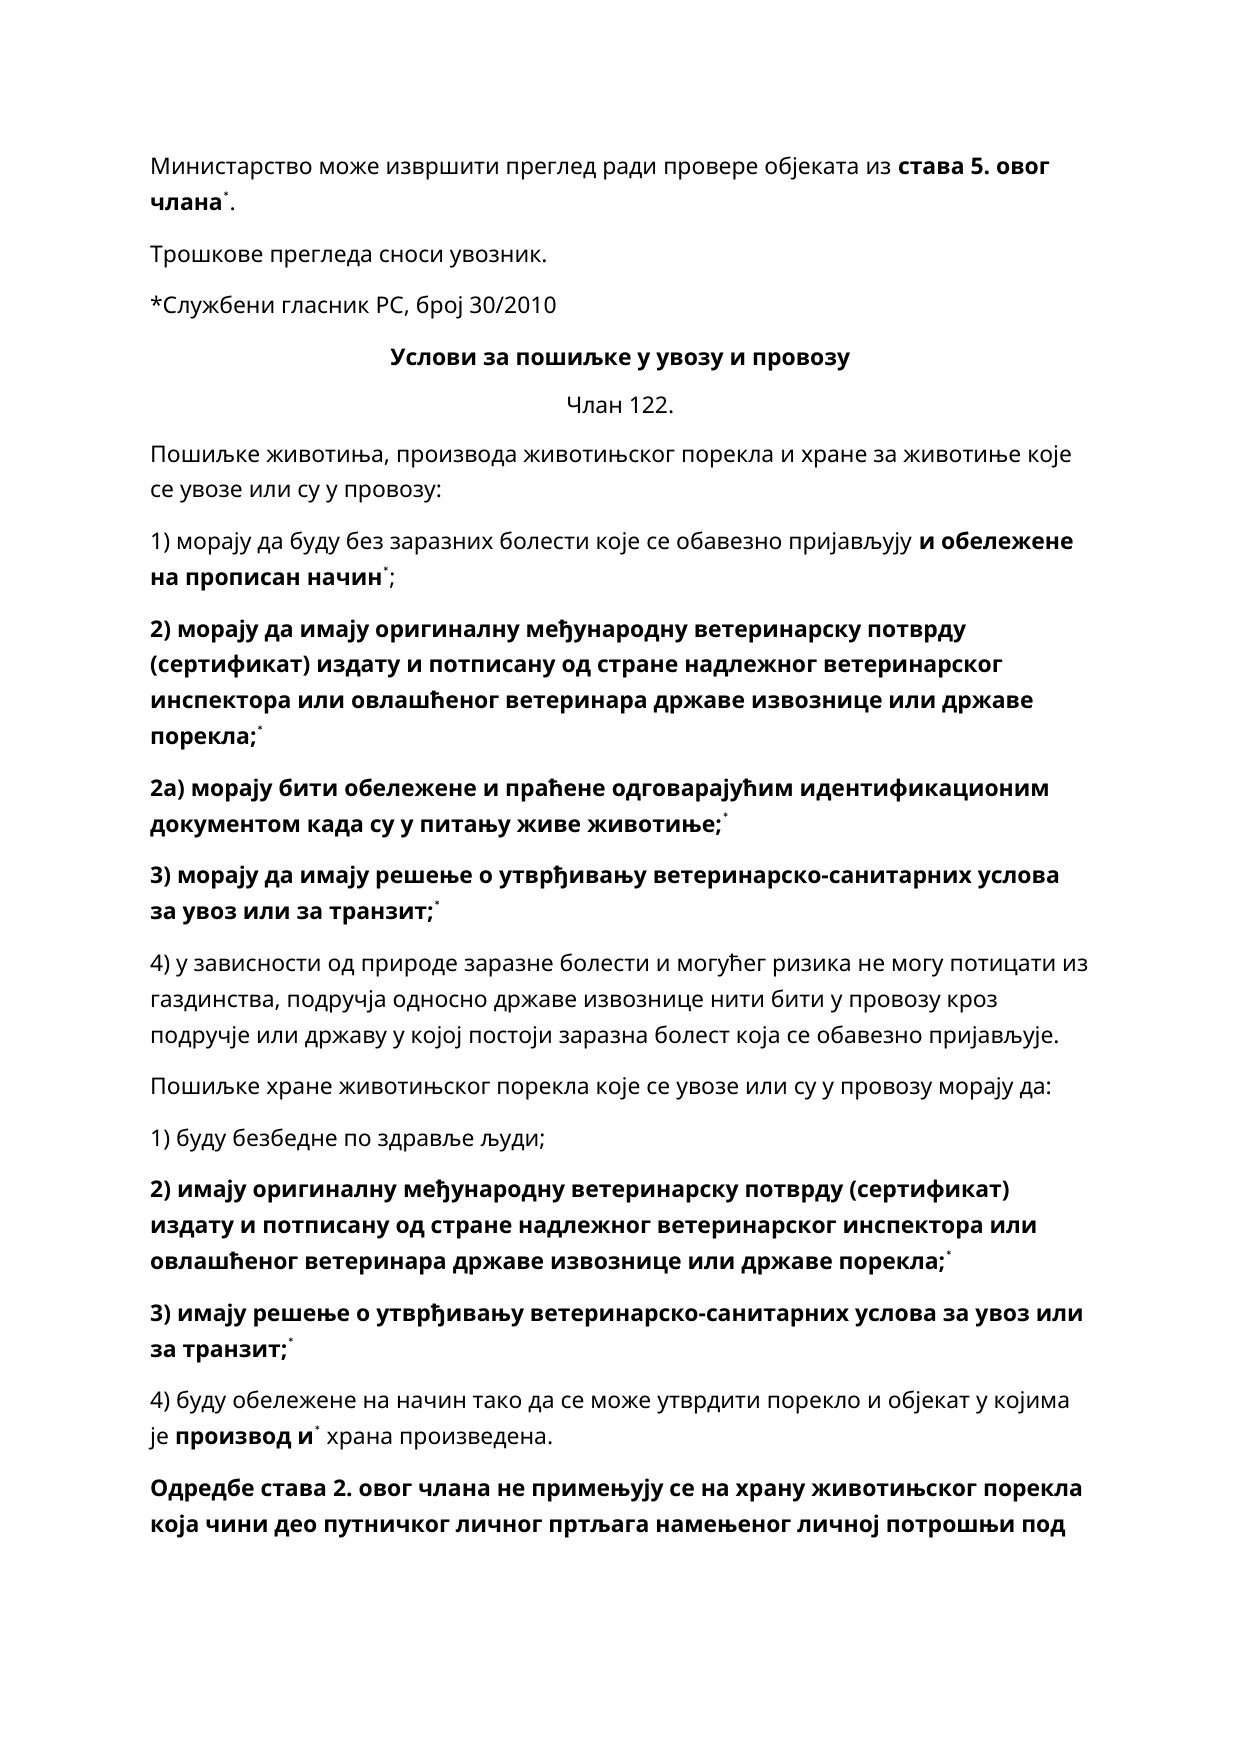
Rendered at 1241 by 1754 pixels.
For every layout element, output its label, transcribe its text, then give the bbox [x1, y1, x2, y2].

text 3) морају да имају решење о утврђивању ветеринарско-санитарних услова за увоз или за транзит;* [150, 859, 1090, 927]
text 2а) морају бити обележене и праћене одговарајућим идентификационим документом када су у питању живе животиње;* [150, 772, 1090, 839]
text *Службени гласник РС, број 30/2010 [150, 289, 1090, 320]
text 4) у зависности од природе заразне болести и могућег ризика не могу потицати из газдинства, подручја односно државе извознице нити бити у провозу кроз подручје или државу у којој постоји заразна болест која се обавезно пријављује. [150, 947, 1090, 1050]
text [150, 1472, 1090, 1539]
text Члан 122. [150, 389, 1090, 420]
text Министарство може извршити преглед ради провере објеката из става 5. овог члана*. [150, 150, 1090, 217]
text 1) морају да буду без заразних болести које се обавезно пријављују и обележене на прописан начин*; [150, 525, 1090, 592]
text 2) морају да имају оригиналну међународну ветеринарску потврду (сертификат) издату и потписану од стране надлежног ветеринарског инспектора или овлашћеног ветеринара државе извознице или државе порекла;* [150, 612, 1090, 752]
text Услови за пошиљке у увозу и провозу [150, 341, 1090, 372]
text 3) имају решење о утврђивању ветеринарско-санитарних услова за увоз или за транзит;* [150, 1297, 1090, 1364]
text Пошиљке животиња, производа животињског порекла и хране за животиње које се увозе или су у провозу: [150, 437, 1090, 505]
text 2) имају оригиналну међународну ветеринарску потврду (сертификат) издату и потписану од стране надлежног ветеринарског инспектора или овлашћеног ветеринара државе извознице или државе порекла;* [150, 1173, 1090, 1277]
text 4) буду обележене на начин тако да се може утврдити порекло и објекат у којима је производ и* храна произведена. [150, 1384, 1090, 1452]
text 1) буду безбедне по здравље људи; [150, 1122, 1090, 1153]
text Пошиљке хране животињског порекла које се увозе или су у провозу морају да: [150, 1070, 1090, 1102]
text Трошкове прегледа сноси увозник. [150, 237, 1090, 269]
